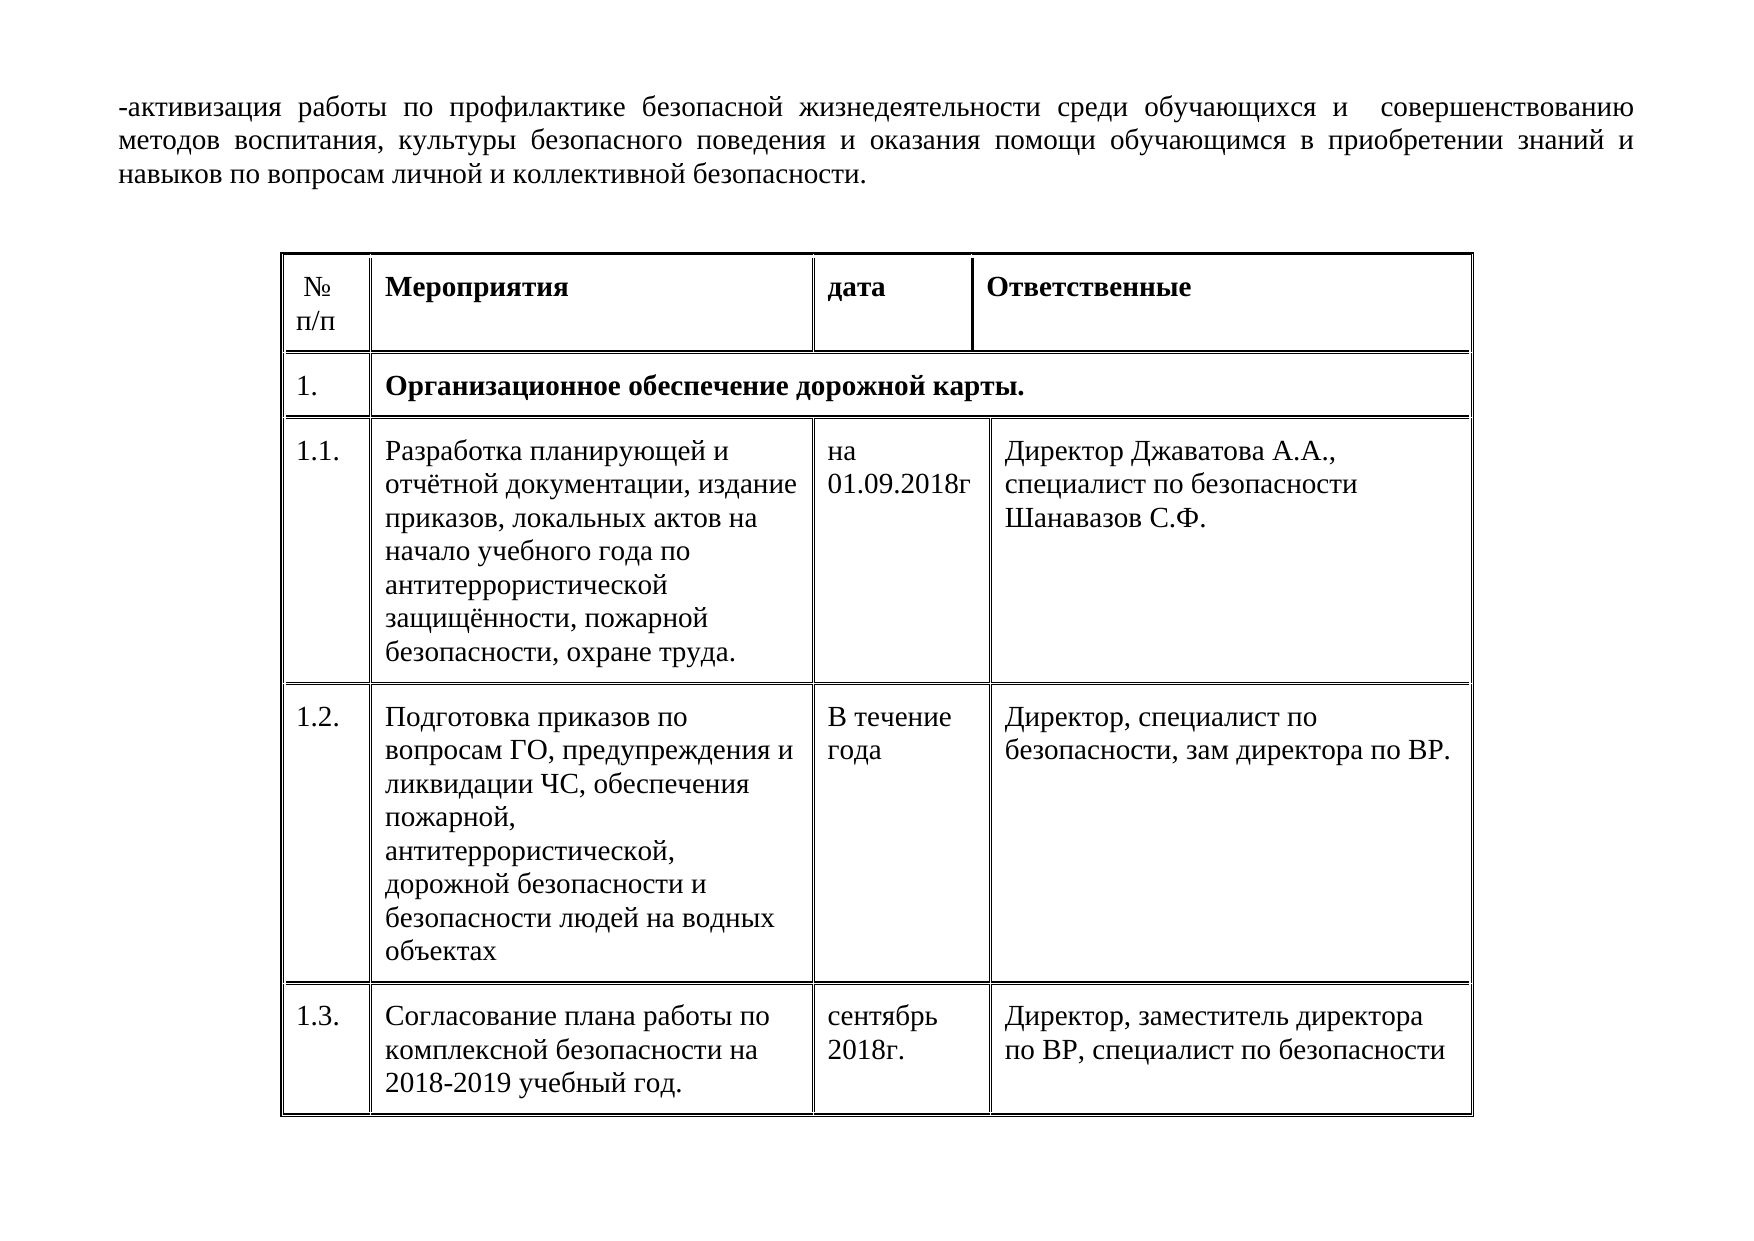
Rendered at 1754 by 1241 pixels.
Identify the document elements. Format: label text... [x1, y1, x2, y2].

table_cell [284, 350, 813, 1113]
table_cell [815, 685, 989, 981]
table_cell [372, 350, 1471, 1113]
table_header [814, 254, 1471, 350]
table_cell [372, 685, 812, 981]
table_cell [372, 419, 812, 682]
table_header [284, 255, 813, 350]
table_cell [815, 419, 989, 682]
text -активизация работы по профилактике безопасной жизнедеятельности среди обучающихся и совершенствованию методов воспитания, культуры безопасного поведения и оказания помощи обучающимся в приобретении знаний и навыков по вопросам личной и коллективной безопасности. [118, 89, 1636, 189]
